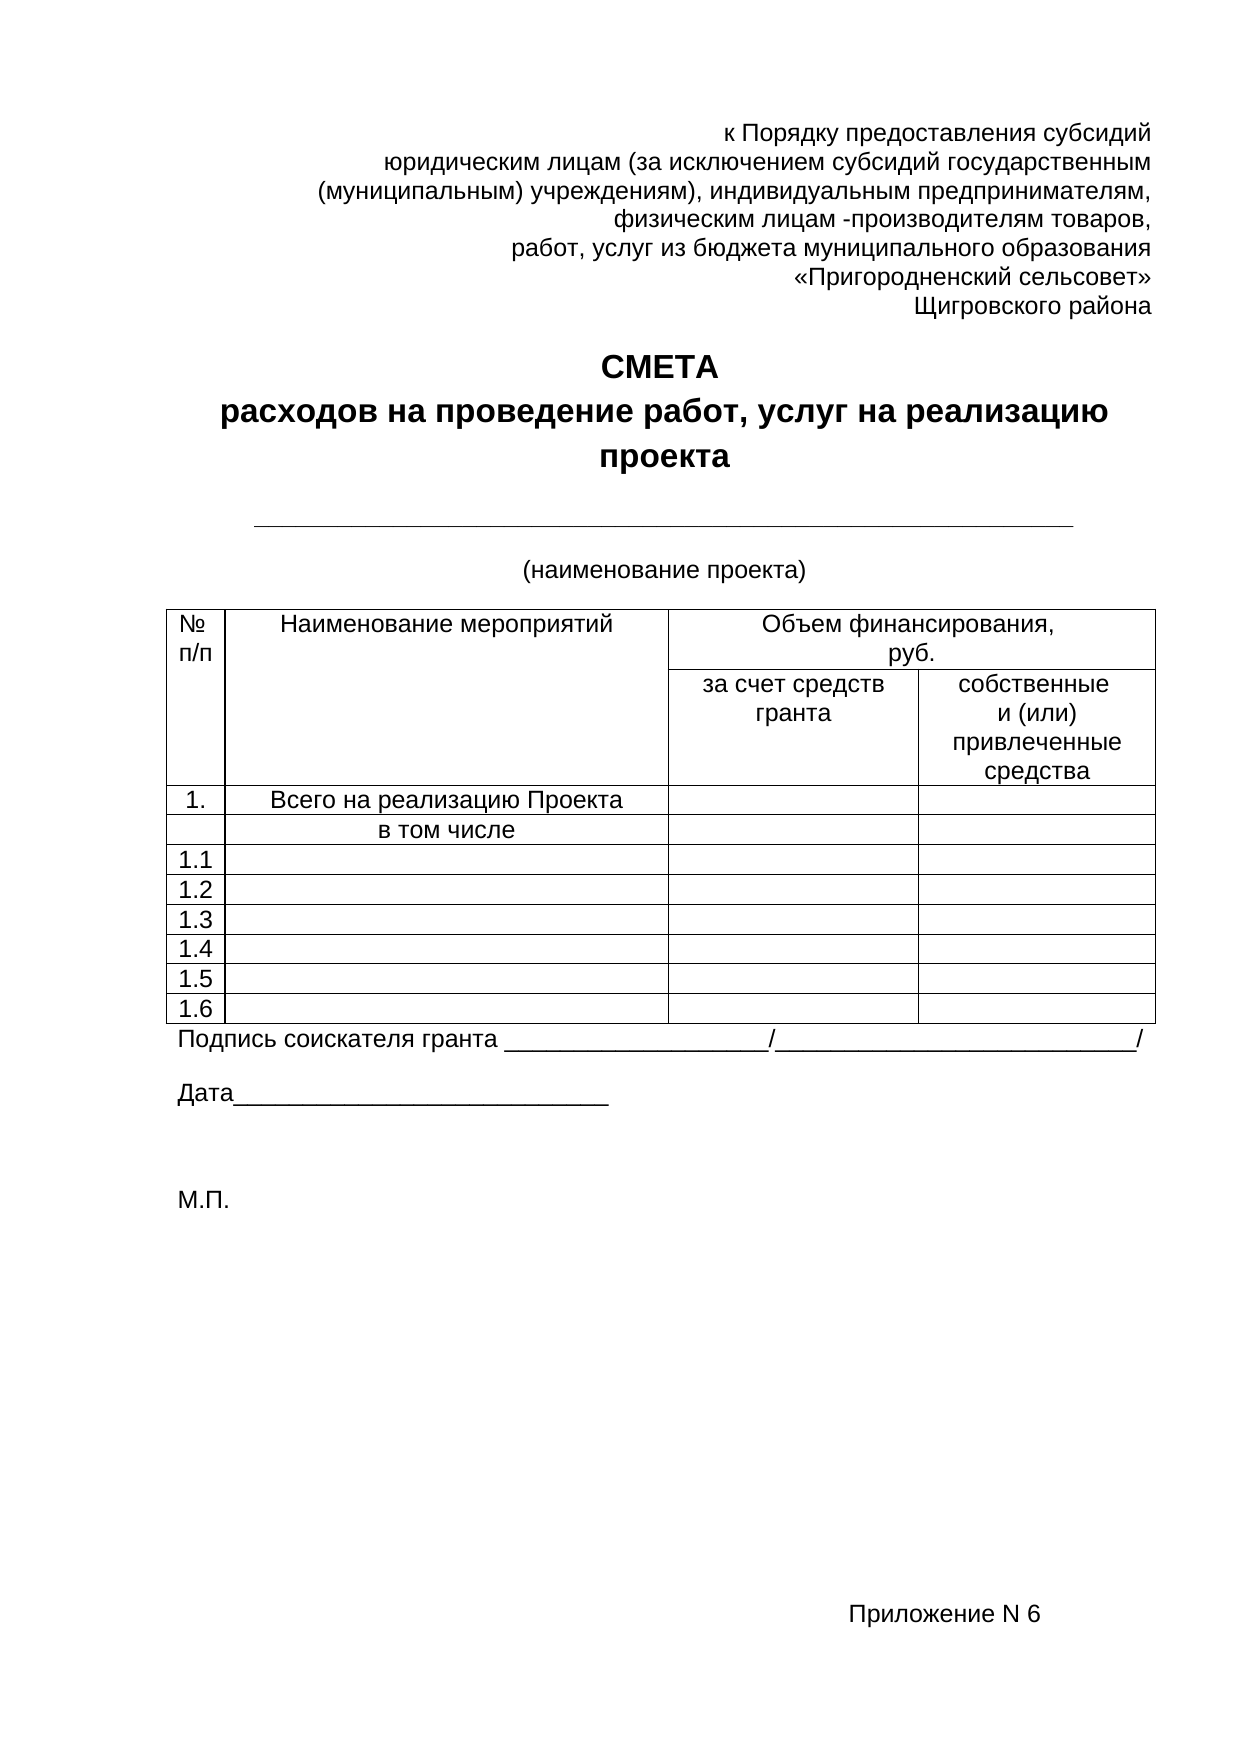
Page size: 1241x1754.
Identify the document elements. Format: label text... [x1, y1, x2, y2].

table_cell [919, 905, 1155, 933]
table_header Объем финансирования, руб. [669, 610, 1155, 668]
table_header Наименование мероприятий [226, 610, 668, 784]
table_cell собственные и (или) привлеченные средства [919, 670, 1155, 784]
text Приложение N 6 [177, 1599, 1152, 1628]
table_cell [167, 815, 224, 844]
table_cell в том числе [226, 815, 668, 844]
text СМЕТА расходов на проведение работ, услуг на реализацию проекта [177, 347, 1152, 474]
table_cell [669, 845, 918, 874]
table_cell [919, 786, 1155, 814]
table_cell за счет средств гранта [669, 670, 918, 784]
text к Порядку предоставления субсидий [177, 118, 1152, 147]
table_cell [919, 935, 1155, 963]
table_cell Всего на реализацию Проекта [226, 786, 668, 814]
table_cell [226, 935, 668, 963]
text юридическим лицам (за исключением субсидий государственным (муниципальным) учреждениям), индивидуальным предпринимателям, физическим лицам -производителям товаров, [177, 147, 1152, 233]
table_cell [226, 994, 668, 1023]
table_cell 1. [167, 786, 224, 814]
text работ, услуг из бюджета муниципального образования [177, 233, 1152, 262]
text Щигровского района [177, 291, 1152, 319]
text Подпись соискателя гранта ___________________/__________________________/ [177, 1024, 1152, 1053]
table_cell [919, 815, 1155, 844]
table_cell [226, 964, 668, 993]
text ___________________________________________________________ [177, 501, 1152, 529]
table_cell [226, 905, 668, 933]
table_header № п/п [167, 610, 224, 784]
table_cell [669, 935, 918, 963]
text Дата___________________________ [177, 1078, 1152, 1106]
table_cell [226, 845, 668, 874]
table_cell 1.4 [167, 935, 224, 963]
table_cell 1.5 [167, 964, 224, 993]
table_cell [669, 994, 918, 1023]
table_cell [669, 875, 918, 904]
table_cell [669, 964, 918, 993]
table_cell 1.3 [167, 905, 224, 933]
table_cell [919, 994, 1155, 1023]
table_cell [919, 964, 1155, 993]
table_cell [919, 875, 1155, 904]
table_cell [226, 875, 668, 904]
table_cell 1.6 [167, 994, 224, 1023]
table_cell 1.1 [167, 845, 224, 874]
table_cell [669, 905, 918, 933]
text М.П. [177, 1185, 1152, 1214]
text (наименование проекта) [177, 554, 1152, 583]
table_cell [669, 815, 918, 844]
table_cell [919, 845, 1155, 874]
table_cell 1.2 [167, 875, 224, 904]
text «Пригородненский сельсовет» [177, 262, 1152, 291]
table_cell [669, 786, 918, 814]
